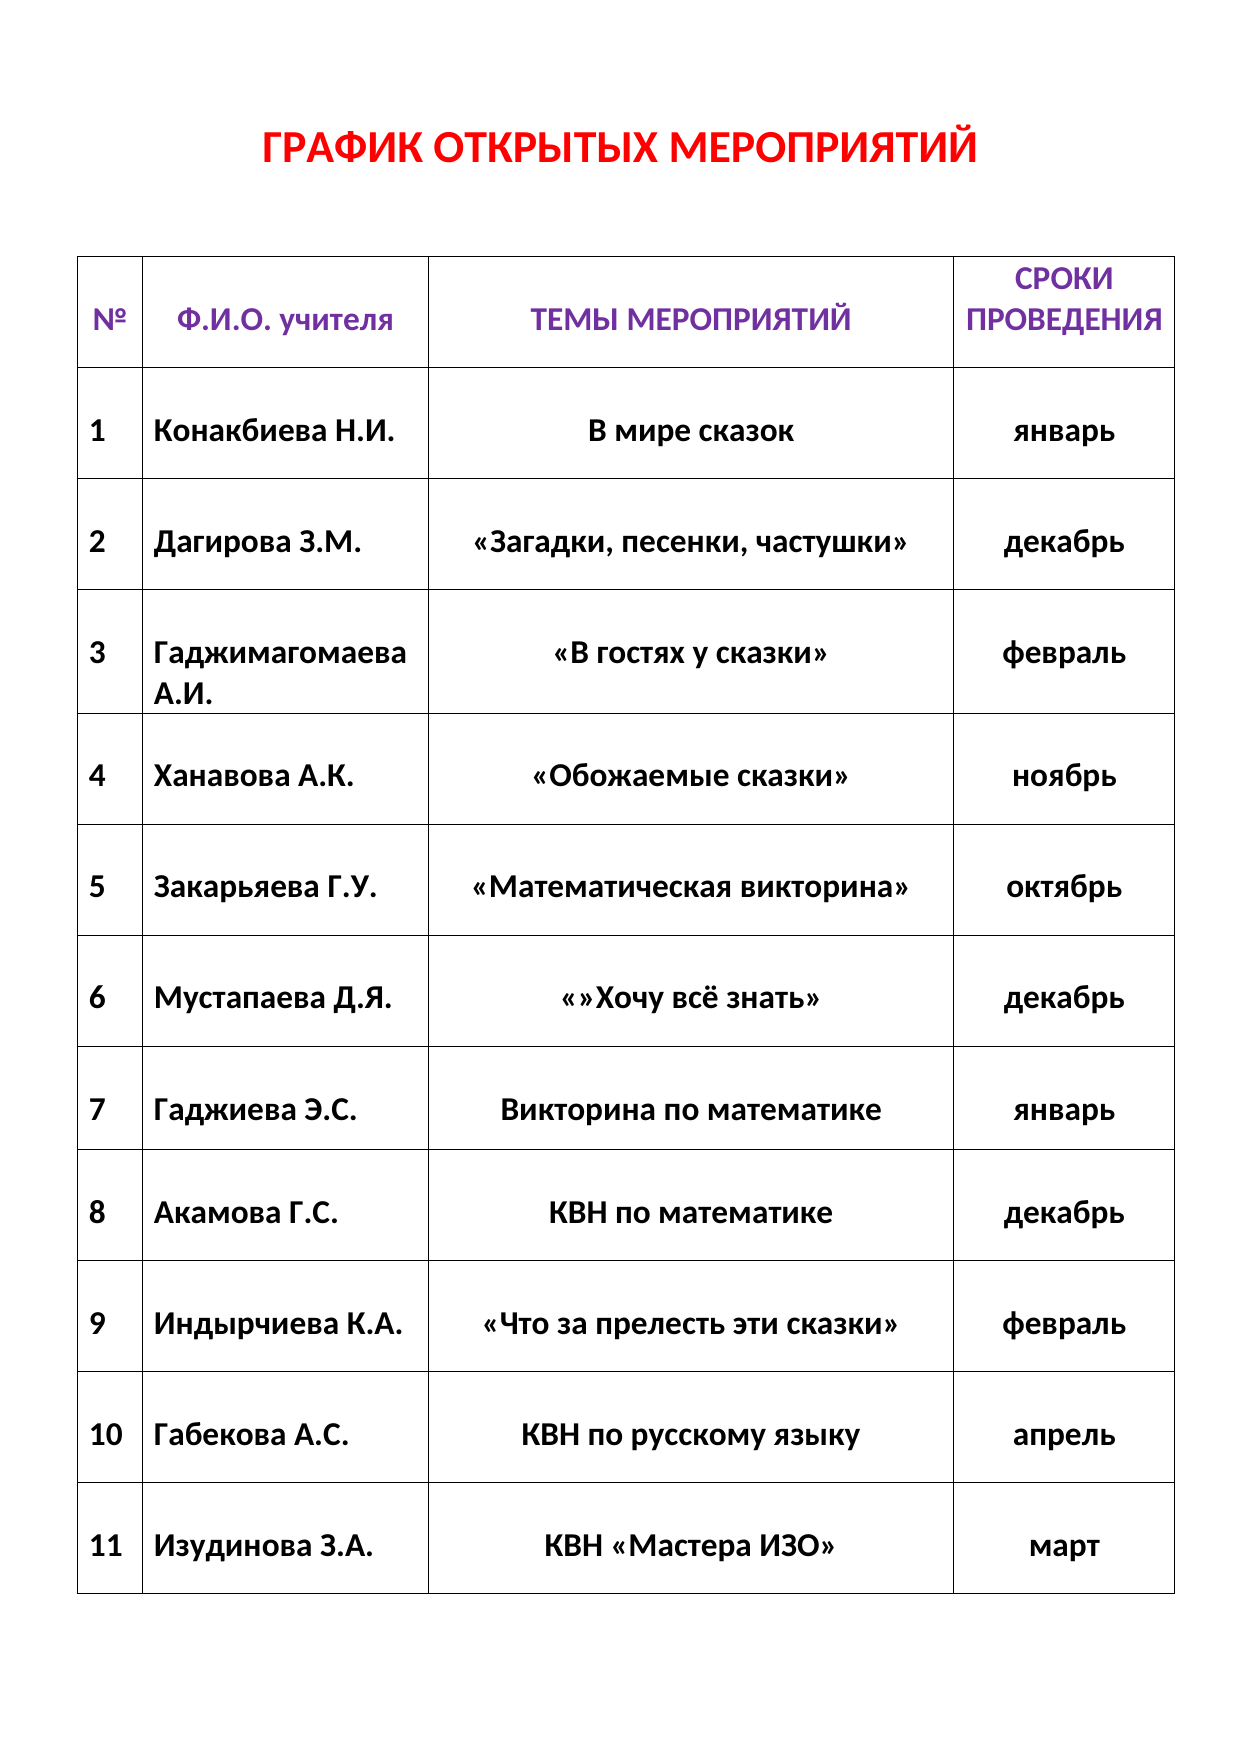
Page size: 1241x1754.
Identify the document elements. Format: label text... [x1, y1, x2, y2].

table_cell 4 [78, 714, 142, 824]
text ГРАФИК ОТКРЫТЫХ МЕРОПРИЯТИЙ [89, 118, 1152, 174]
table_cell Викторина по математике [429, 1047, 953, 1149]
table_cell Конакбиева Н.И. [143, 368, 428, 478]
table_cell декабрь [954, 479, 1174, 589]
table_cell КВН «Мастера ИЗО» [429, 1483, 953, 1593]
table_cell «Что за прелесть эти сказки» [429, 1261, 953, 1371]
table_cell Закарьяева Г.У. [143, 825, 428, 935]
table_cell 8 [78, 1150, 142, 1260]
table_cell КВН по математике [429, 1150, 953, 1260]
table_cell январь [954, 368, 1174, 478]
table_cell 2 [78, 479, 142, 589]
table_cell Акамова Г.С. [143, 1150, 428, 1260]
table_cell 9 [78, 1261, 142, 1371]
table_cell «Загадки, песенки, частушки» [429, 479, 953, 589]
table_cell 11 [78, 1483, 142, 1593]
table_cell 5 [78, 825, 142, 935]
table_cell КВН по русскому языку [429, 1372, 953, 1482]
table_cell «Математическая викторина» [429, 825, 953, 935]
table_cell Изудинова З.А. [143, 1483, 428, 1593]
table_cell 6 [78, 936, 142, 1046]
table_cell январь [954, 1047, 1174, 1149]
table_cell «»Хочу всё знать» [429, 936, 953, 1046]
table_cell октябрь [954, 825, 1174, 935]
table_cell «Обожаемые сказки» [429, 714, 953, 824]
table_cell Гаджимагомаева А.И. [143, 590, 428, 713]
table_cell В мире сказок [429, 368, 953, 478]
table_header ТЕМЫ МЕРОПРИЯТИЙ [429, 257, 953, 367]
table_cell декабрь [954, 1150, 1174, 1260]
table_cell 3 [78, 590, 142, 713]
table_cell февраль [954, 590, 1174, 713]
table_cell Ханавова А.К. [143, 714, 428, 824]
table_cell апрель [954, 1372, 1174, 1482]
table_cell 7 [78, 1047, 142, 1149]
table_cell 10 [78, 1372, 142, 1482]
table_cell Габекова А.С. [143, 1372, 428, 1482]
table_cell Дагирова З.М. [143, 479, 428, 589]
table_header СРОКИ ПРОВЕДЕНИЯ [954, 257, 1174, 367]
table_cell Мустапаева Д.Я. [143, 936, 428, 1046]
table_cell ноябрь [954, 714, 1174, 824]
table_cell Гаджиева Э.С. [143, 1047, 428, 1149]
table_header Ф.И.О. учителя [143, 257, 428, 367]
table_cell март [954, 1483, 1174, 1593]
table_header № [78, 257, 142, 367]
table_cell 1 [78, 368, 142, 478]
table_cell «В гостях у сказки» [429, 590, 953, 713]
table_cell февраль [954, 1261, 1174, 1371]
table_cell Индырчиева К.А. [143, 1261, 428, 1371]
table_cell декабрь [954, 936, 1174, 1046]
